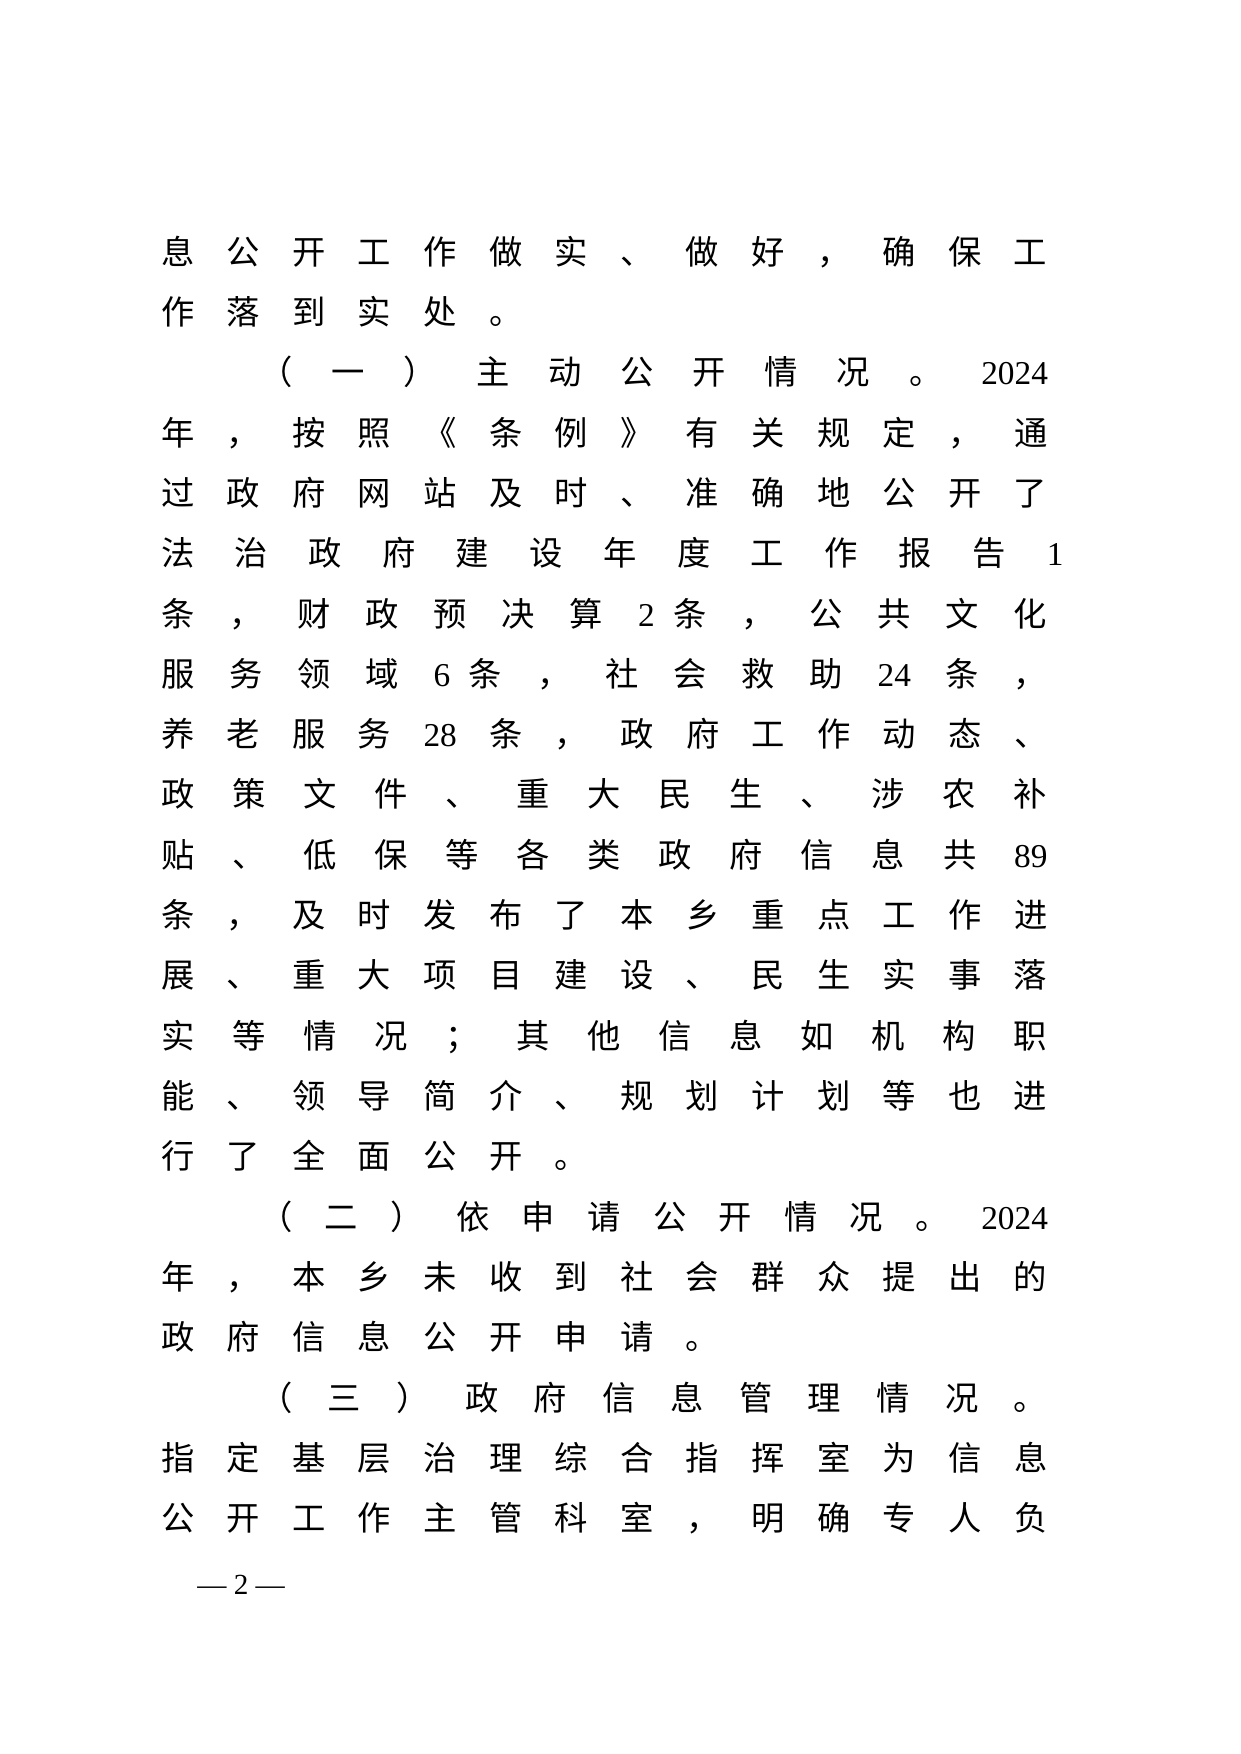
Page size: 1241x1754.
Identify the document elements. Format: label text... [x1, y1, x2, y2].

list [161, 1365, 1079, 1546]
list （二）依申请公开情况。2024年，本乡未收到社会群众提出的政府信息公开申请。 [161, 1184, 1079, 1365]
list （一）主动公开情况。2024年，按照《条例》有关规定，通过政府网站及时、准确地公开了法治政府建设年度工作报告1条，财政预决算2条，公共文化服务领域6条，社会救助24条，养老服务28条，政府工作动态、政策文件、重大民生、涉农补贴、低保等各类政府信息共89条，及时发布了本乡重点工作进展、重大项目建设、民生实事落实等情况；其他信息如机构职能、领导简介、规划计划等也进行了全面公开。 [161, 340, 1079, 1184]
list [161, 219, 1079, 340]
